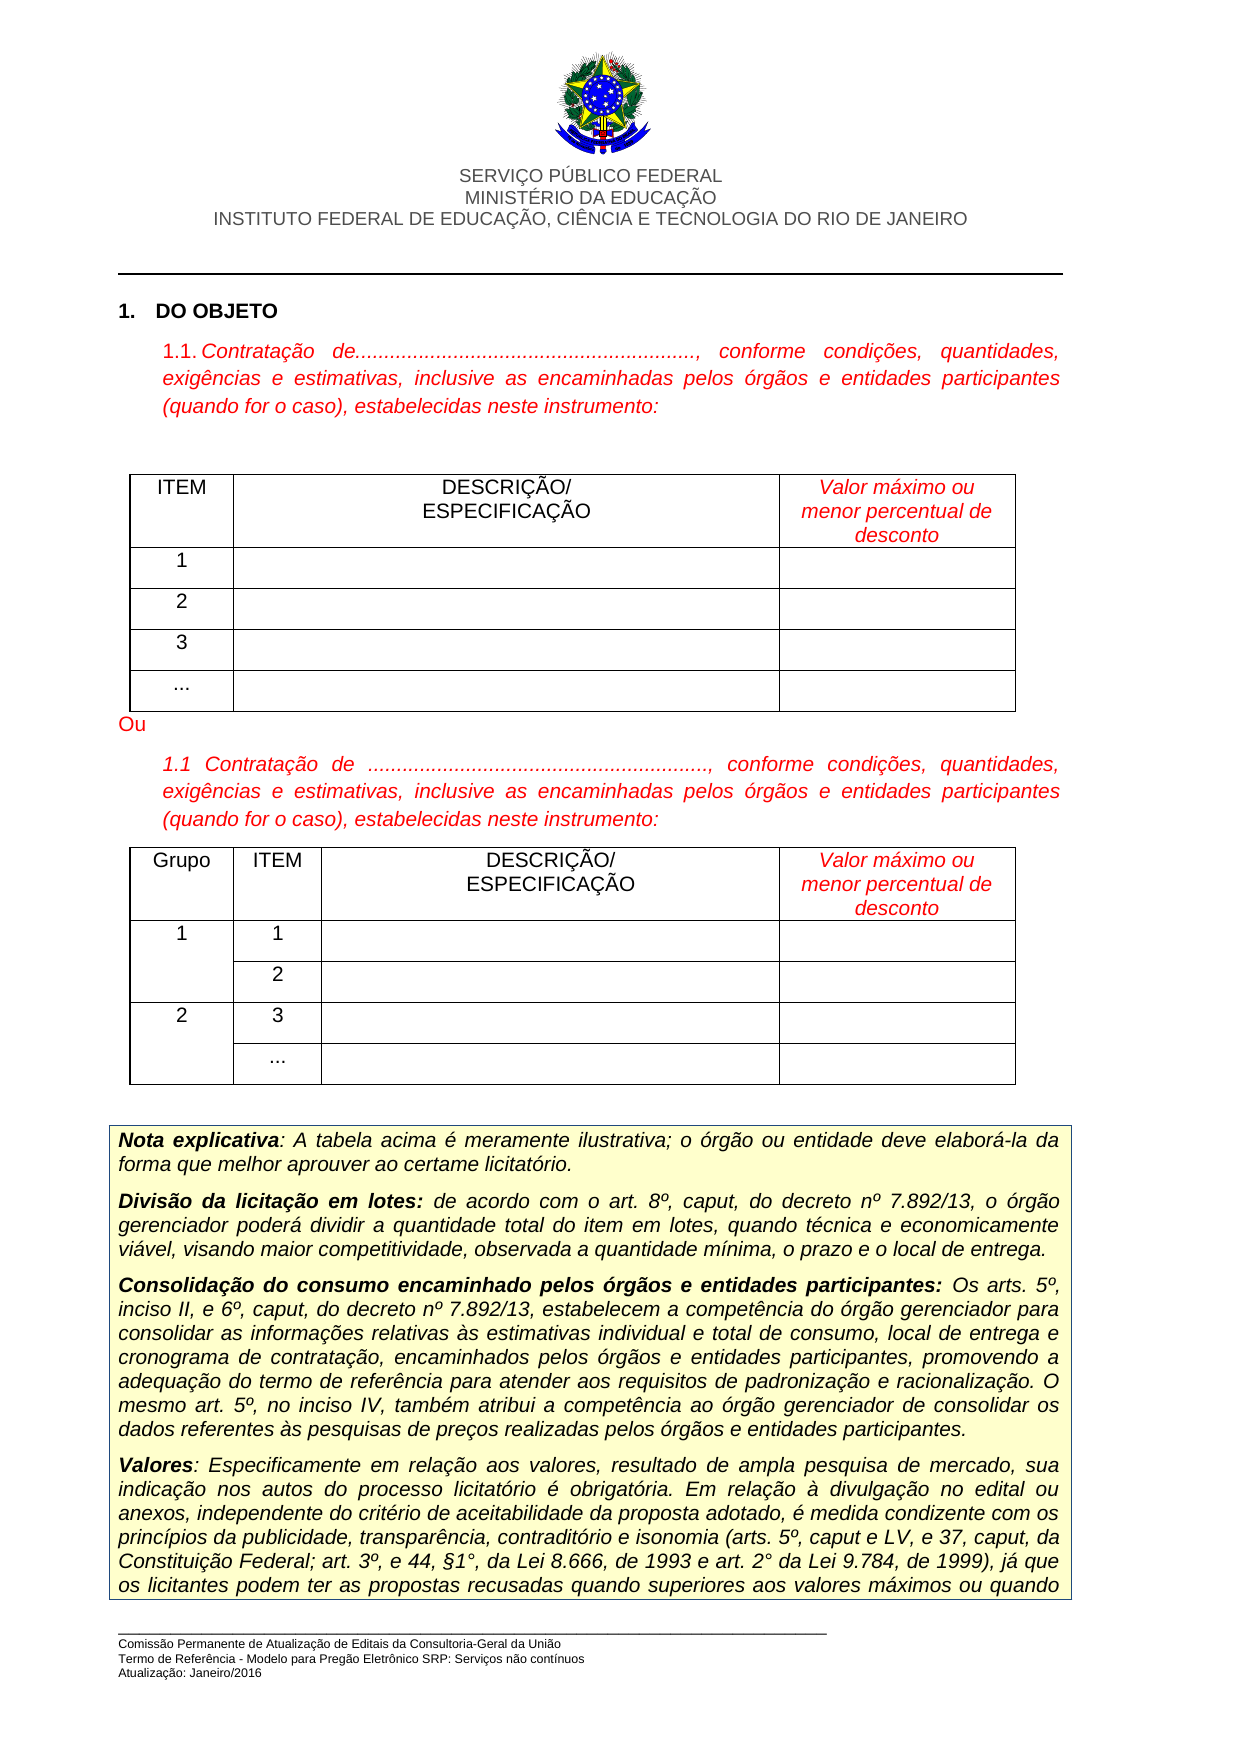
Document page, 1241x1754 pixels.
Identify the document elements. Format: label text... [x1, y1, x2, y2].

table_cell [780, 1003, 1015, 1043]
table_cell 3 [131, 630, 233, 670]
table_cell [322, 1044, 779, 1084]
table_header DESCRIÇÃO/ ESPECIFICAÇÃO [234, 475, 779, 547]
table_header Valor máximo ou menor percentual de desconto [780, 848, 1015, 920]
table_cell [234, 630, 779, 670]
table_cell [780, 921, 1015, 961]
table_cell ... [131, 671, 233, 711]
text Consolidação do consumo encaminhado pelos órgãos e entidades participantes: Os arts. 5º, inciso II, e 6º, caput, do decreto nº 7.892/13, estabelecem a competência do órgão gerenciador para consolidar as informações relativas às estimativas individual e total de consumo, local de entrega e cronograma de contratação, encaminhados pelos órgãos e entidades participantes, promovendo a adequação do termo de referência para atender aos requisitos de padronização e racionalização. O mesmo art. 5º, no inciso IV, também atribui a competência ao órgão gerenciador de consolidar os dados referentes às pesquisas de preços realizadas pelos órgãos e entidades participantes. [110, 1270, 1071, 1441]
table_cell 1 [234, 921, 321, 961]
table_header DESCRIÇÃO/ ESPECIFICAÇÃO [322, 848, 779, 920]
table_cell [780, 962, 1015, 1002]
table_cell [234, 671, 779, 711]
table_cell ... [234, 1044, 321, 1084]
table_cell 2 [131, 589, 233, 629]
table_cell [780, 1044, 1015, 1084]
table_cell 2 [131, 1003, 233, 1084]
table_cell [780, 671, 1015, 711]
table_header ITEM [234, 848, 321, 920]
table_cell 1 [131, 921, 233, 1002]
table_cell [234, 589, 779, 629]
table_cell [780, 630, 1015, 670]
table_cell [322, 962, 779, 1002]
text Ou [118, 712, 1063, 736]
text DO OBJETO [118, 299, 1063, 323]
table_header Valor máximo ou menor percentual de desconto [780, 475, 1015, 547]
table_cell [234, 548, 779, 588]
text 1.1 Contratação de ..........................................................., conforme condições, quantidades, exigências e estimativas, inclusive as encaminhadas pelos órgãos e entidades participantes (quando for o caso), estabelecidas neste instrumento: [162, 752, 1063, 831]
table_cell [780, 548, 1015, 588]
table_cell [322, 921, 779, 961]
table_cell 1 [131, 548, 233, 588]
text Nota explicativa: A tabela acima é meramente ilustrativa; o órgão ou entidade deve elaborá-la da forma que melhor aprouver ao certame licitatório. [110, 1126, 1071, 1176]
table_header ITEM [131, 475, 233, 547]
table_cell [322, 1003, 779, 1043]
text Divisão da licitação em lotes: de acordo com o art. 8º, caput, do decreto nº 7.892/13, o órgão gerenciador poderá dividir a quantidade total do item em lotes, quando técnica e economicamente viável, visando maior competitividade, observada a quantidade mínima, o prazo e o local de entrega. [110, 1185, 1071, 1260]
table_cell 3 [234, 1003, 321, 1043]
list Contratação de..........................................................., conforme condições, quantidades, exigências e estimativas, inclusive as encaminhadas pelos órgãos e entidades participantes (quando for o caso), estabelecidas neste instrumento: [162, 339, 1063, 418]
table_cell 2 [234, 962, 321, 1002]
table_cell [780, 589, 1015, 629]
table_header Grupo [131, 848, 233, 920]
